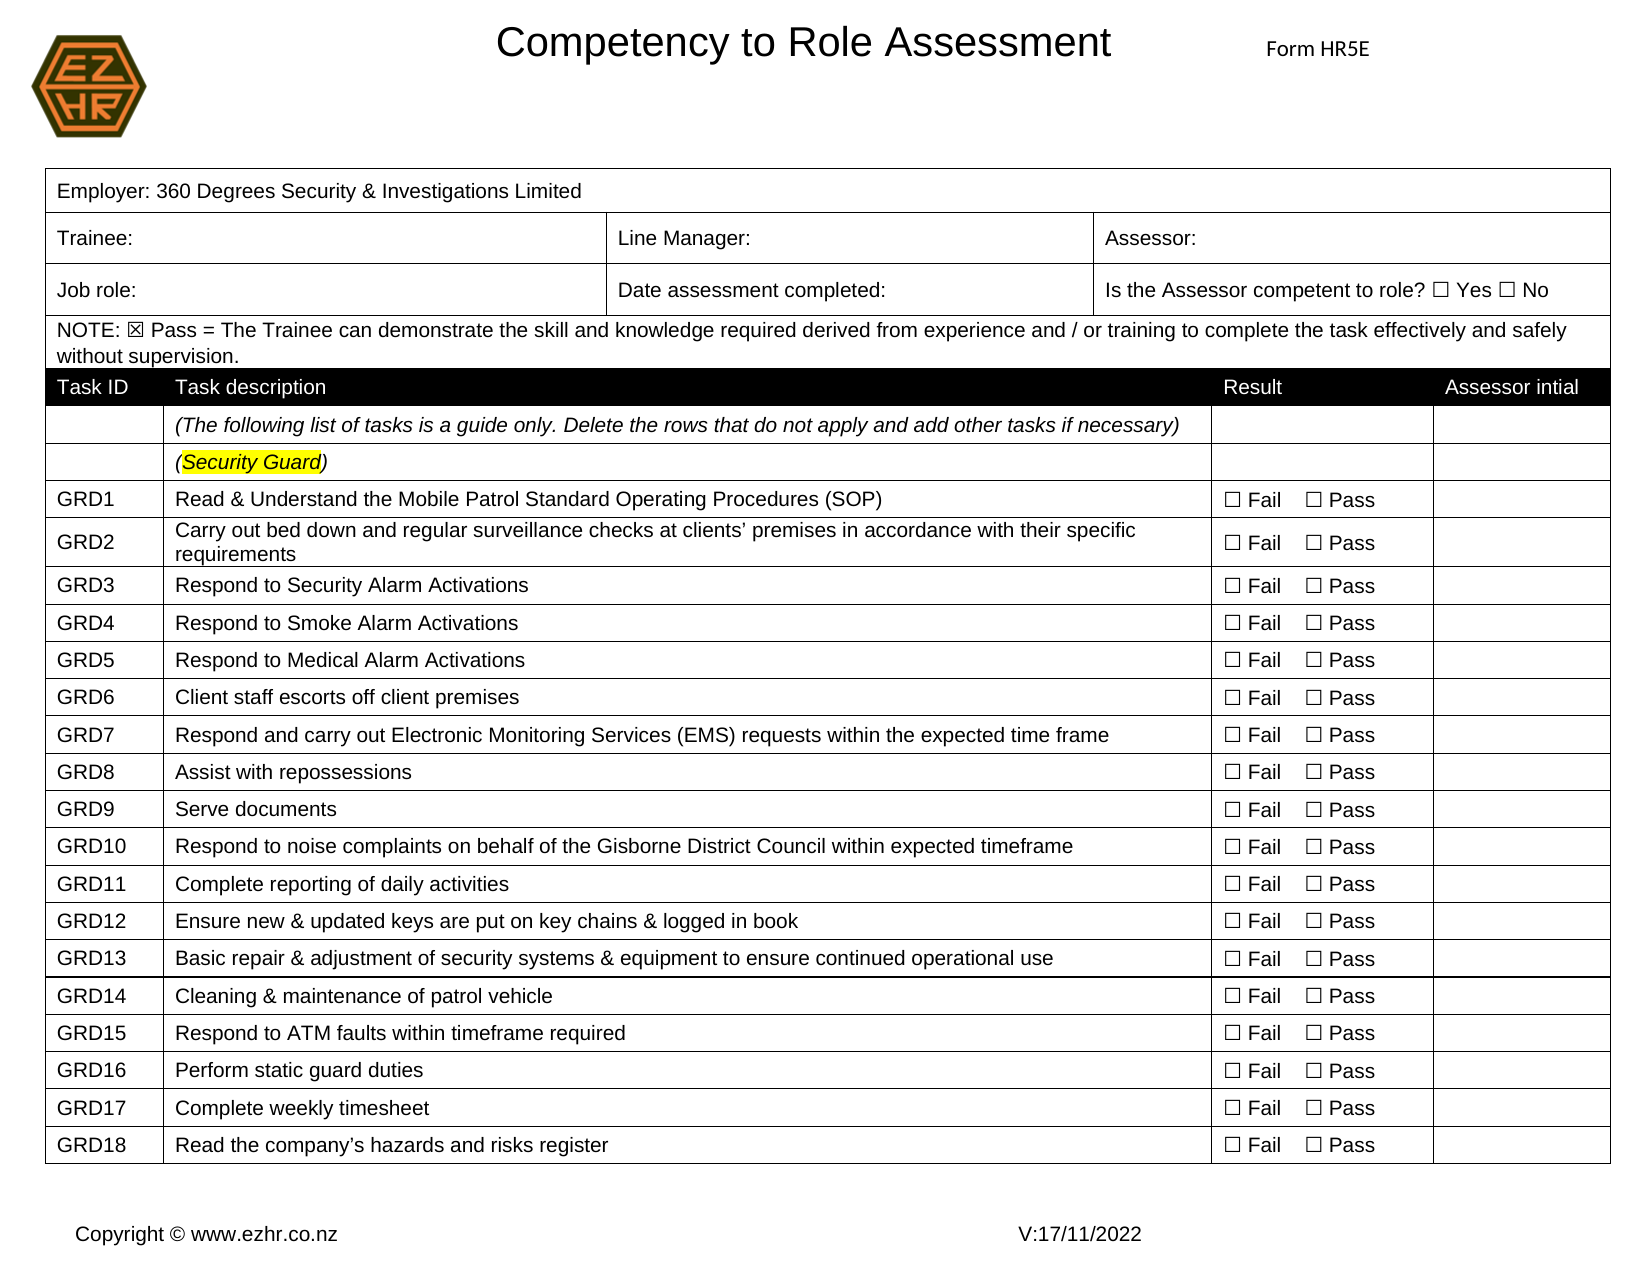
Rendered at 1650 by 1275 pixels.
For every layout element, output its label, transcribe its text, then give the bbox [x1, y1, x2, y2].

table_cell Assessor: [1094, 213, 1610, 263]
table_cell Fail Pass [1212, 1015, 1433, 1051]
table_cell [1212, 444, 1433, 480]
table_cell Fail Pass [1212, 567, 1433, 603]
table_cell Complete weekly timesheet [164, 1089, 1211, 1126]
table_cell Respond to Medical Alarm Activations [164, 642, 1211, 678]
table_cell Date assessment completed: [607, 264, 1093, 314]
table_cell [1434, 754, 1610, 790]
table_cell Is the Assessor competent to role? Yes No [1094, 264, 1610, 314]
picture [16, 18, 160, 152]
table_cell Line Manager: [607, 213, 1093, 263]
table_cell (Security Guard) [164, 444, 1211, 480]
table_cell Fail Pass [1212, 866, 1433, 902]
table_cell [46, 444, 163, 480]
table_cell GRD15 [46, 1015, 163, 1051]
table_header Employer: 360 Degrees Security & Investigations Limited [46, 169, 1610, 212]
table_cell GRD14 [46, 978, 163, 1014]
table_cell GRD6 [46, 679, 163, 715]
table_cell Fail Pass [1212, 481, 1433, 517]
table_cell GRD5 [46, 642, 163, 678]
table_cell Fail Pass [1212, 1052, 1433, 1088]
table_cell Basic repair & adjustment of security systems & equipment to ensure continued operational use [164, 940, 1211, 976]
table_cell [1434, 444, 1610, 480]
table_cell GRD18 [46, 1127, 163, 1163]
table_cell Serve documents [164, 791, 1211, 827]
table_cell Fail Pass [1212, 754, 1433, 790]
table_cell Perform static guard duties [164, 1052, 1211, 1088]
table_cell Fail Pass [1212, 679, 1433, 715]
table_cell Fail Pass [1212, 518, 1433, 566]
table_cell GRD2 [46, 518, 163, 566]
table_cell GRD8 [46, 754, 163, 790]
table_cell Fail Pass [1212, 978, 1433, 1014]
table_cell Fail Pass [1212, 940, 1433, 976]
table_cell GRD7 [46, 716, 163, 753]
table_cell [1434, 1127, 1610, 1163]
table_cell [1434, 866, 1610, 902]
table_cell [1212, 406, 1433, 443]
table_cell [1434, 791, 1610, 827]
table_cell Respond to ATM faults within timeframe required [164, 1015, 1211, 1051]
table_cell Assist with repossessions [164, 754, 1211, 790]
table_cell Respond and carry out Electronic Monitoring Services (EMS) requests within the expected time frame [164, 716, 1211, 753]
table_cell Fail Pass [1212, 1089, 1433, 1126]
table_cell Fail Pass [1212, 1127, 1433, 1163]
table_cell [1434, 903, 1610, 939]
table_cell Read & Understand the Mobile Patrol Standard Operating Procedures (SOP) [164, 481, 1211, 517]
table_cell Respond to noise complaints on behalf of the Gisborne District Council within expected timeframe [164, 828, 1211, 864]
table_cell Fail Pass [1212, 903, 1433, 939]
table_cell [1434, 1052, 1610, 1088]
table_cell Assessor intial [1434, 369, 1610, 405]
table_cell [1434, 679, 1610, 715]
table_cell Fail Pass [1212, 828, 1433, 864]
table_cell GRD13 [46, 940, 163, 976]
table_cell Ensure new & updated keys are put on key chains & logged in book [164, 903, 1211, 939]
table_cell GRD17 [46, 1089, 163, 1126]
table_cell Client staff escorts off client premises [164, 679, 1211, 715]
table_cell Carry out bed down and regular surveillance checks at clients’ premises in accordance with their specific requirements [164, 518, 1211, 566]
table_cell Respond to Security Alarm Activations [164, 567, 1211, 603]
table_cell GRD1 [46, 481, 163, 517]
table_cell [1434, 1089, 1610, 1126]
table_cell NOTE: Pass = The Trainee can demonstrate the skill and knowledge required derived from experience and / or training to complete the task effectively and safely without supervision. [46, 316, 1610, 368]
table_cell Respond to Smoke Alarm Activations [164, 605, 1211, 641]
table_cell Trainee: [46, 213, 606, 263]
table_cell [1434, 406, 1610, 443]
table_cell Fail Pass [1212, 605, 1433, 641]
table_cell GRD12 [46, 903, 163, 939]
table_cell GRD10 [46, 828, 163, 864]
table_cell (The following list of tasks is a guide only. Delete the rows that do not apply and add other tasks if necessary) [164, 406, 1211, 443]
table_cell GRD4 [46, 605, 163, 641]
table_cell [46, 406, 163, 443]
table_cell Job role: [46, 264, 606, 314]
table_cell GRD16 [46, 1052, 163, 1088]
table_cell [1434, 940, 1610, 976]
table_cell Fail Pass [1212, 791, 1433, 827]
table_cell Complete reporting of daily activities [164, 866, 1211, 902]
table_cell Read the company’s hazards and risks register [164, 1127, 1211, 1163]
table_cell [1434, 978, 1610, 1014]
table_cell [1434, 642, 1610, 678]
table_cell Cleaning & maintenance of patrol vehicle [164, 978, 1211, 1014]
table_cell GRD11 [46, 866, 163, 902]
table_cell [1434, 567, 1610, 603]
table_cell [1434, 518, 1610, 566]
table_cell Task description [164, 369, 1211, 405]
table_cell GRD3 [46, 567, 163, 603]
table_cell [1434, 716, 1610, 753]
table_cell [1434, 828, 1610, 864]
table_cell [1434, 1015, 1610, 1051]
table_cell Fail Pass [1212, 716, 1433, 753]
table_cell Result [1212, 369, 1433, 405]
table_cell Fail Pass [1212, 642, 1433, 678]
table_cell [1434, 605, 1610, 641]
table_cell Task ID [46, 369, 163, 405]
table_cell [1434, 481, 1610, 517]
table_cell GRD9 [46, 791, 163, 827]
